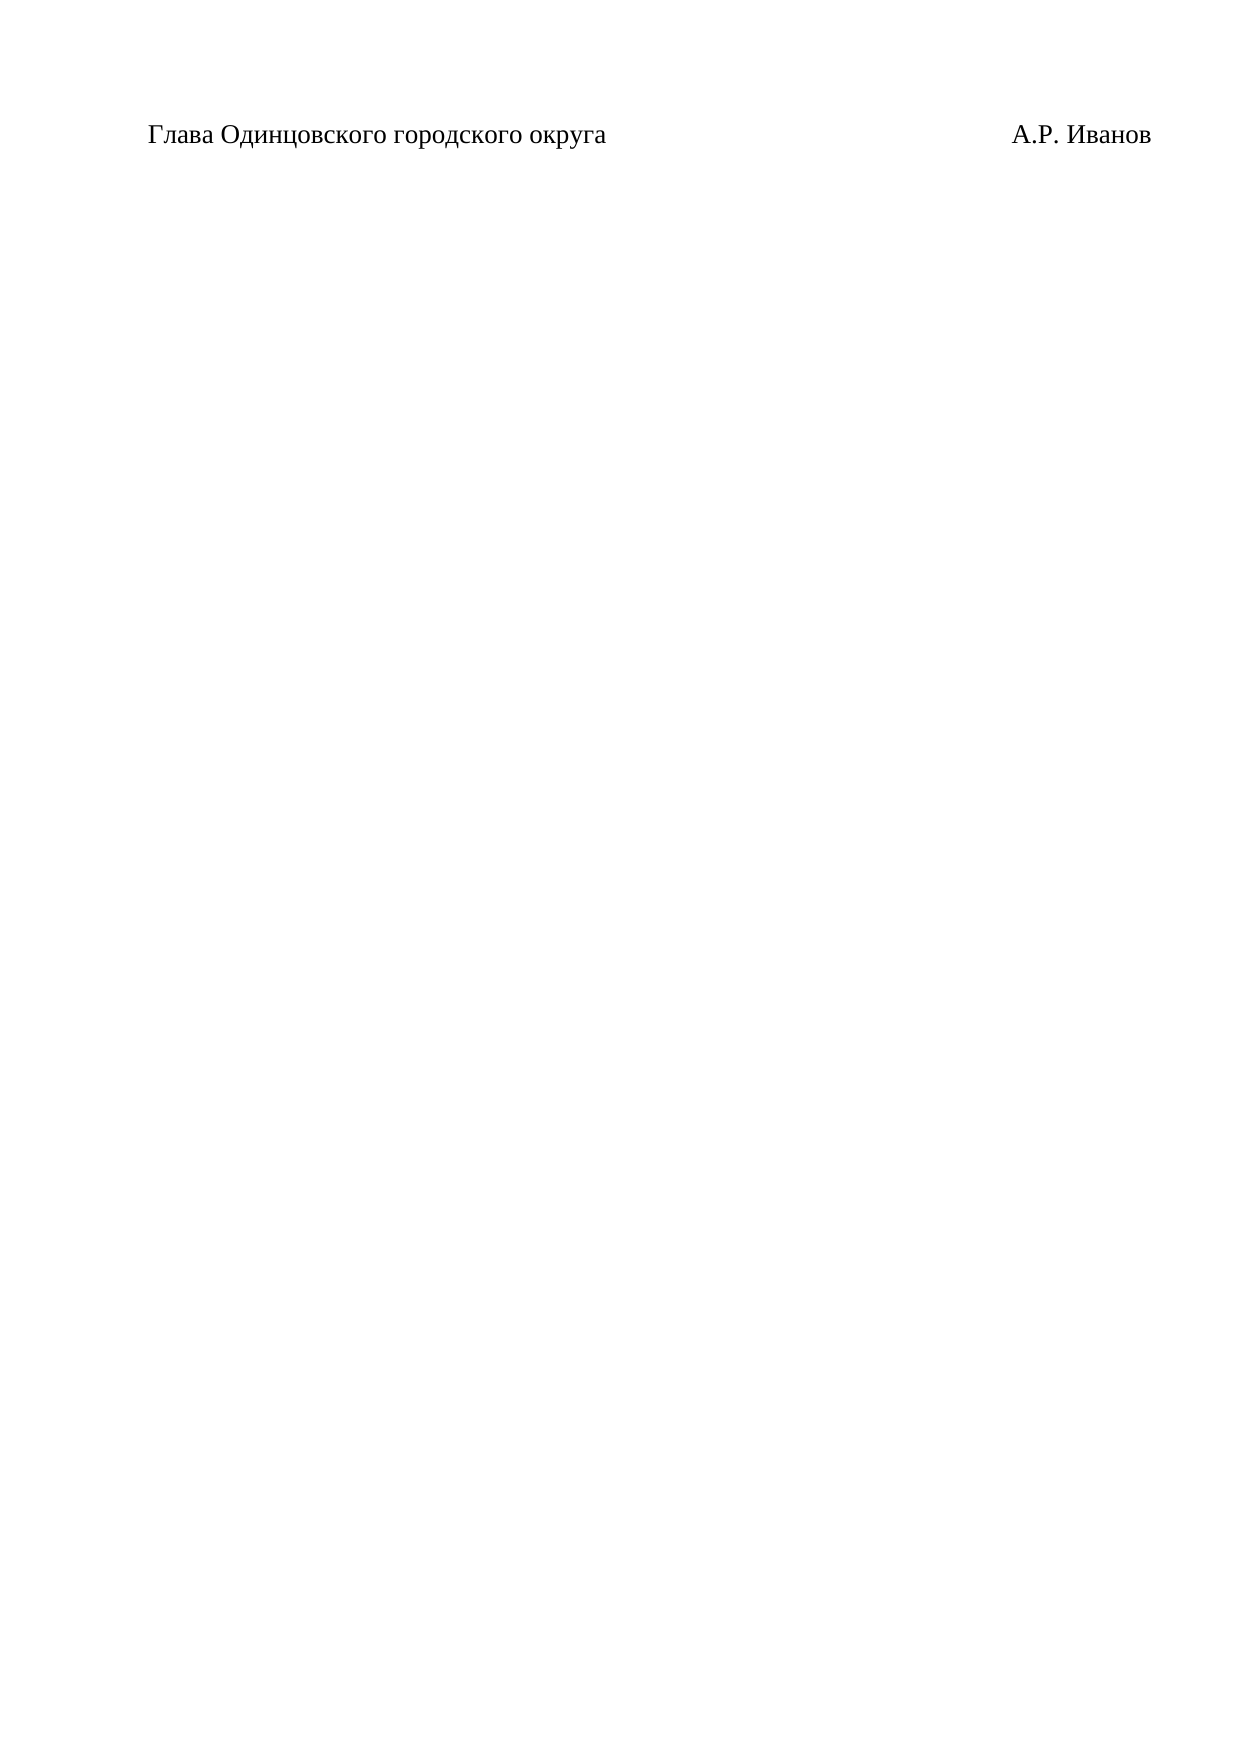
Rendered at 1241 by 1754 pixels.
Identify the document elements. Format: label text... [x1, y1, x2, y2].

text Глава Одинцовского городского округа А.Р. Иванов [148, 118, 1181, 149]
